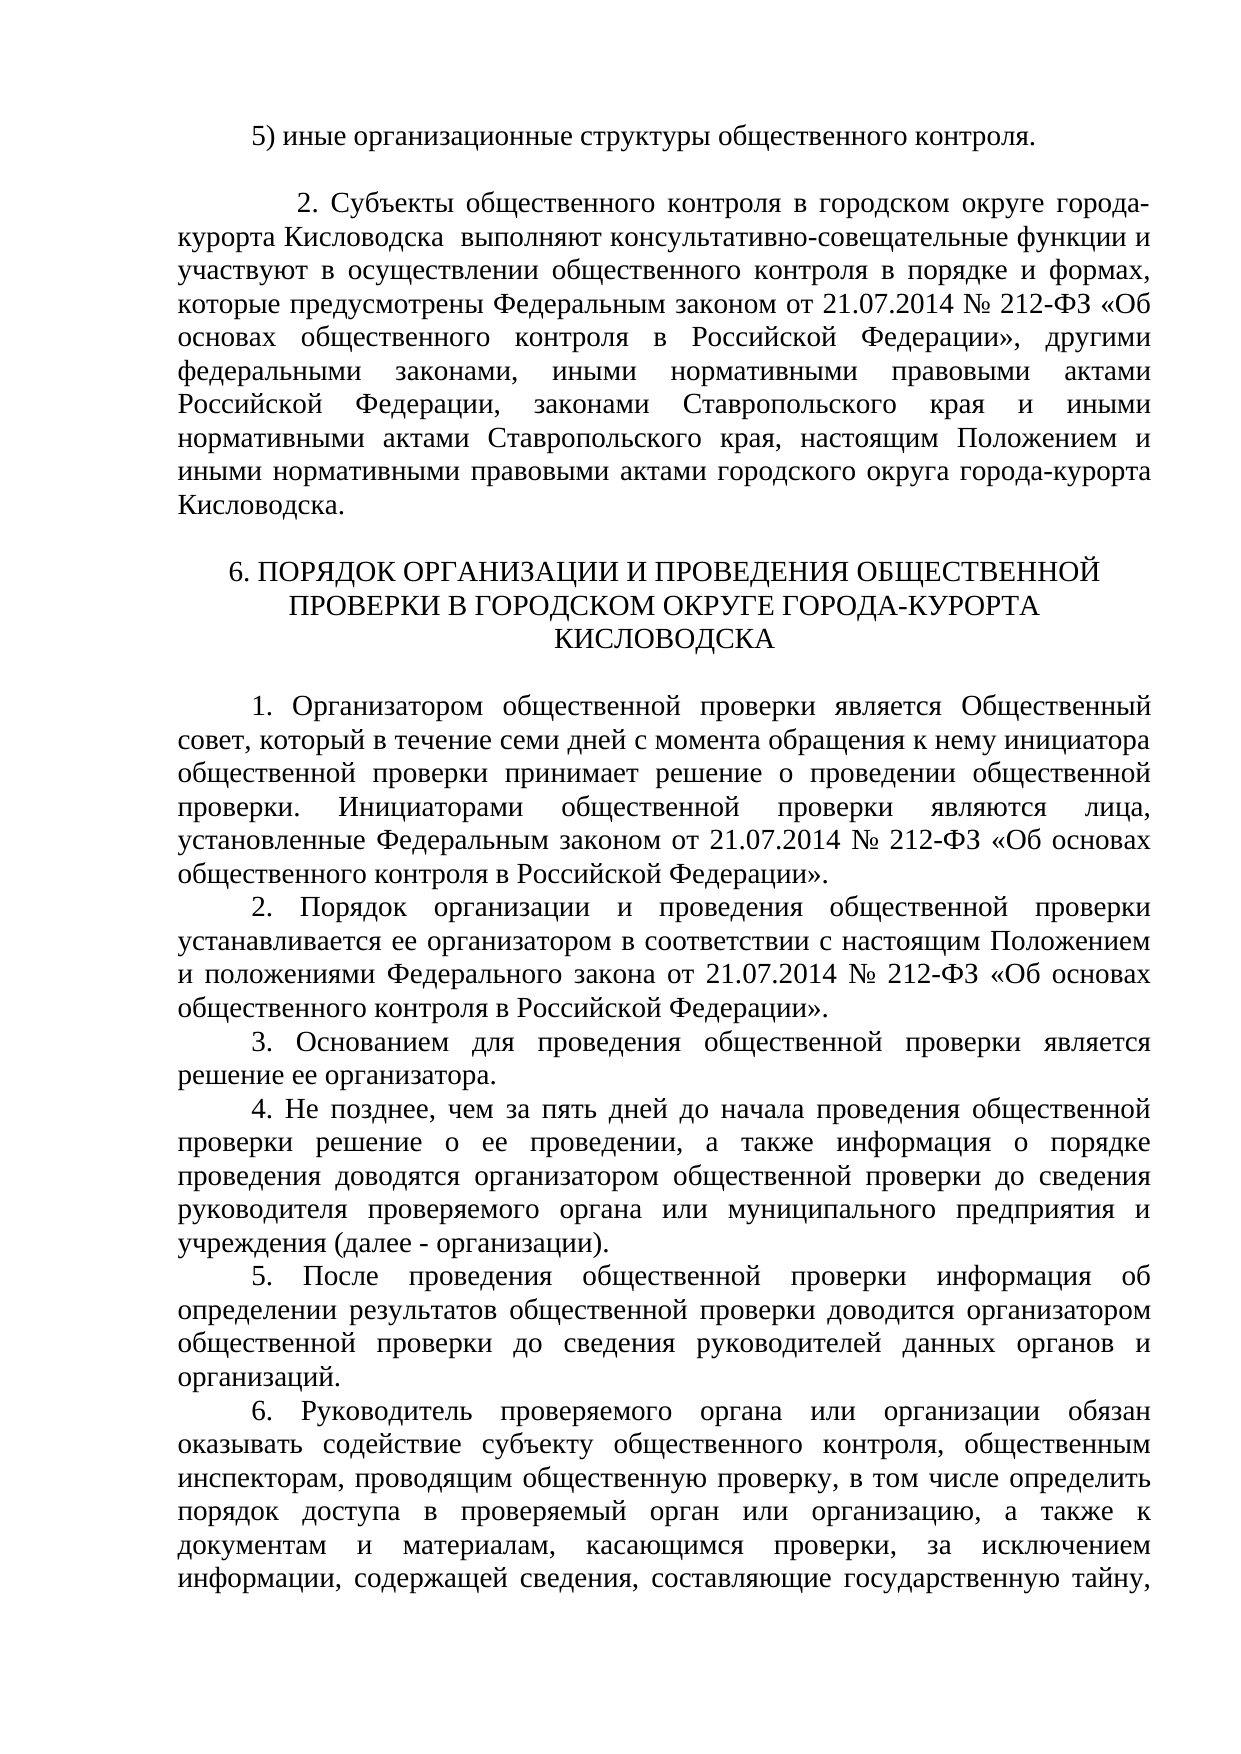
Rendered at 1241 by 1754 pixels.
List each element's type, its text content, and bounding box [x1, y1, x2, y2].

text 1. Организатором общественной проверки является Общественный совет, который в течение семи дней с момента обращения к нему инициатора общественной проверки принимает решение о проведении общественной проверки. Инициаторами общественной проверки являются лица, установленные Федеральным законом от 21.07.2014 № 212-ФЗ «Об основах общественного контроля в Российской Федерации». [177, 688, 1152, 889]
text 2. Субъекты общественного контроля в городском округе города-курорта Кисловодска выполняют консультативно-совещательные функции и участвуют в осуществлении общественного контроля в порядке и формах, которые предусмотрены Федеральным законом от 21.07.2014 № 212-ФЗ «Об основах общественного контроля в Российской Федерации», другими федеральными законами, иными нормативными правовыми актами Российской Федерации, законами Ставропольского края и иными нормативными актами Ставропольского края, настоящим Положением и иными нормативными правовыми актами городского округа города-курорта Кисловодска. [177, 185, 1152, 521]
text 5) иные организационные структуры общественного контроля. [177, 118, 1152, 152]
text 5. После проведения общественной проверки информация об определении результатов общественной проверки доводится организатором общественной проверки до сведения руководителей данных органов и организаций. [177, 1258, 1152, 1393]
text 6. ПОРЯДОК ОРГАНИЗАЦИИ И ПРОВЕДЕНИЯ ОБЩЕСТВЕННОЙ ПРОВЕРКИ В ГОРОДСКОМ ОКРУГЕ ГОРОДА-КУРОРТА КИСЛОВОДСКА [177, 554, 1152, 655]
text 4. Не позднее, чем за пять дней до начала проведения общественной проверки решение о ее проведении, а также информация о порядке проведения доводятся организатором общественной проверки до сведения руководителя проверяемого органа или муниципального предприятия и учреждения (далее - организации). [177, 1091, 1152, 1258]
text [177, 1393, 1152, 1594]
text 2. Порядок организации и проведения общественной проверки устанавливается ее организатором в соответствии с настоящим Положением и положениями Федерального закона от 21.07.2014 № 212-ФЗ «Об основах общественного контроля в Российской Федерации». [177, 889, 1152, 1024]
text 3. Основанием для проведения общественной проверки является решение ее организатора. [177, 1024, 1152, 1091]
